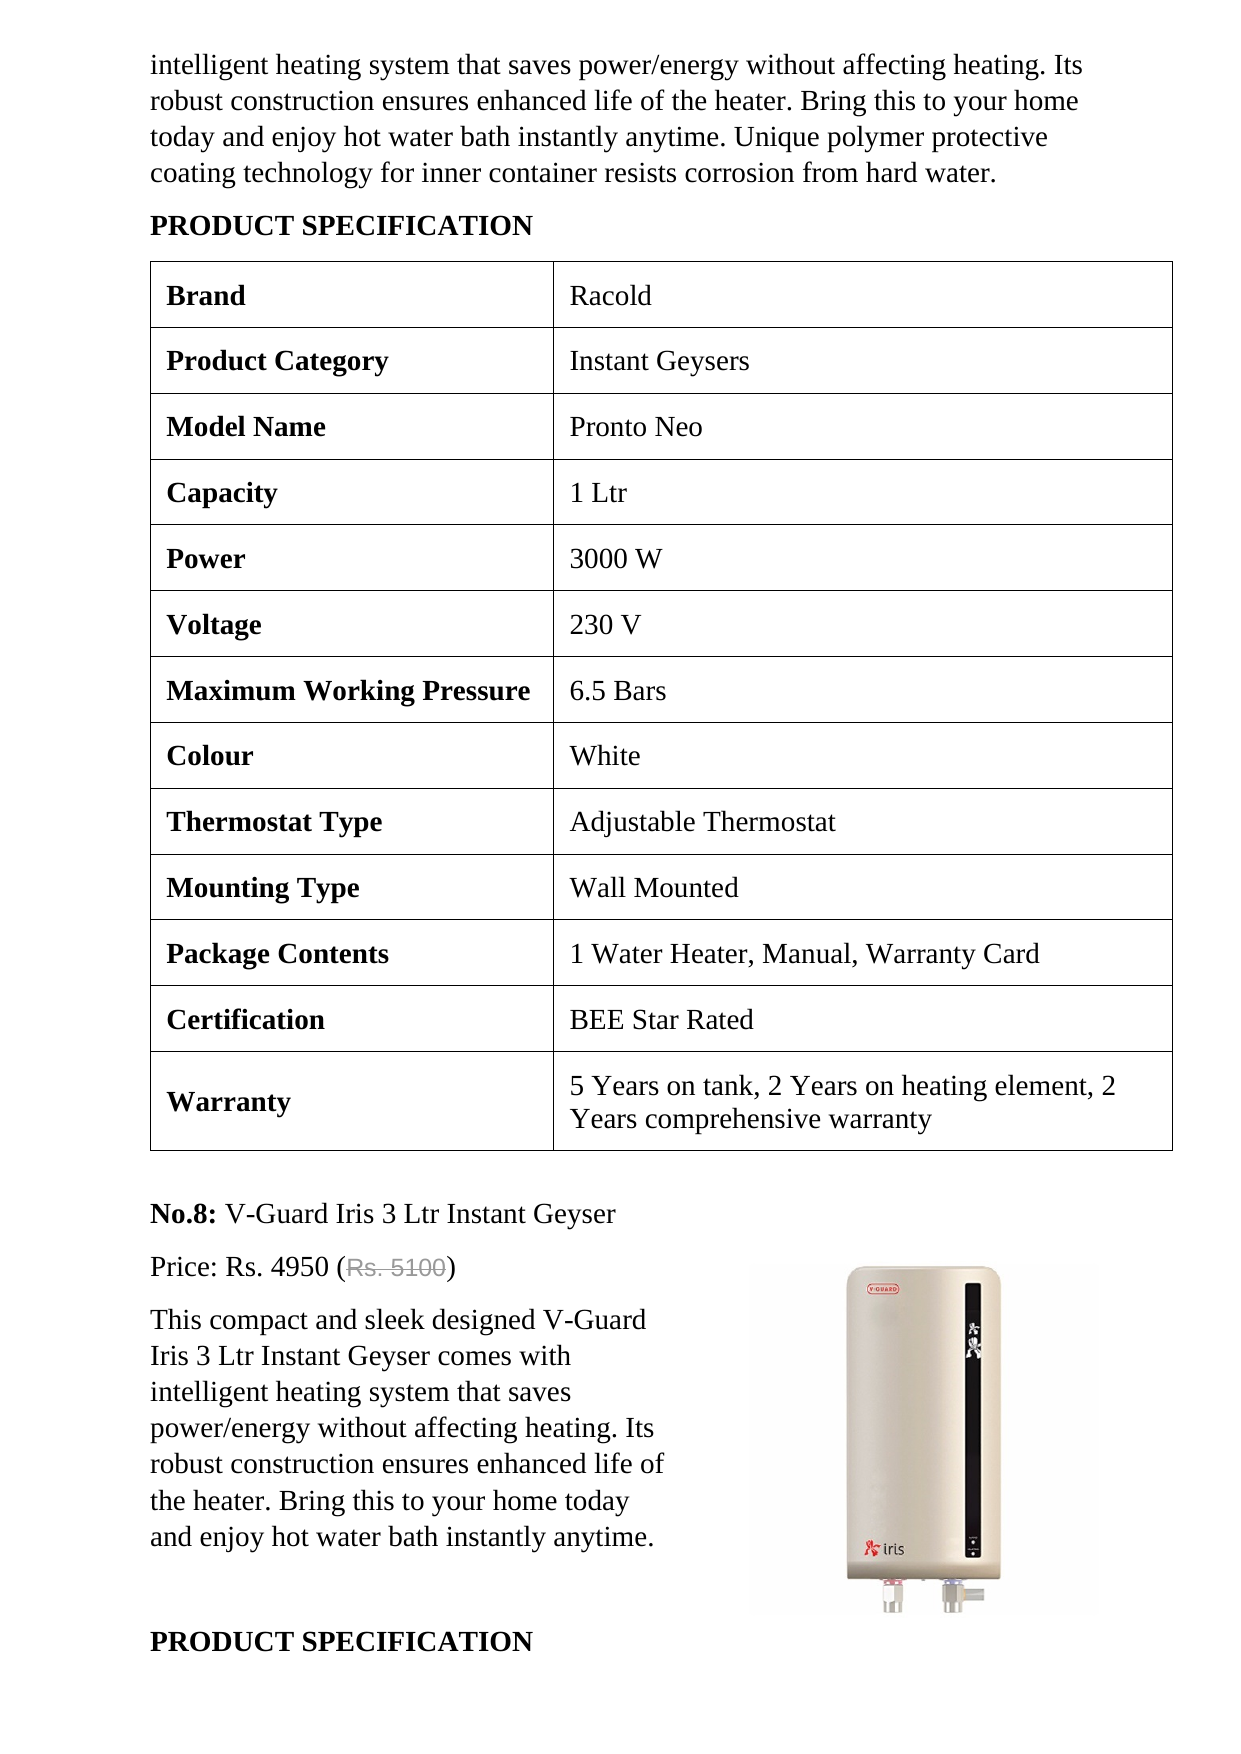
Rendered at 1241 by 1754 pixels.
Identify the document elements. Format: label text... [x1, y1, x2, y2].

table_cell Capacity [151, 460, 553, 524]
table_cell 6.5 Bars [554, 657, 1172, 722]
text This compact and sleek designed V-Guard Iris 3 Ltr Instant Geyser comes with intelligent heating system that saves power/energy without affecting heating. Its robust construction ensures enhanced life of the heater. Bring this to your home today and enjoy hot water bath instantly anytime. [150, 1302, 691, 1552]
table_cell Voltage [151, 591, 553, 656]
table_cell Pronto Neo [554, 394, 1172, 458]
table_cell Maximum Working Pressure [151, 657, 553, 722]
table_cell Certification [151, 986, 553, 1051]
text Price: Rs. 4950 (Rs. 5100) [150, 1249, 691, 1283]
table_cell Thermostat Type [151, 789, 553, 853]
table_cell White [554, 723, 1172, 788]
text PRODUCT SPECIFICATION [150, 1624, 691, 1658]
table_cell Adjustable Thermostat [554, 789, 1172, 853]
table_header Brand [151, 262, 553, 327]
table_cell Mounting Type [151, 855, 553, 919]
table_cell 3000 W [554, 525, 1172, 590]
table_cell 1 Water Heater, Manual, Warranty Card [554, 920, 1172, 985]
table_cell Colour [151, 723, 553, 788]
text No.8: V-Guard Iris 3 Ltr Instant Geyser [150, 1196, 1090, 1230]
table_cell 230 V [554, 591, 1172, 656]
table_cell Product Category [151, 328, 553, 393]
table_cell Wall Mounted [554, 855, 1172, 919]
table_cell 1 Ltr [554, 460, 1172, 524]
table_header Racold [554, 262, 1172, 327]
table_cell 5 Years on tank, 2 Years on heating element, 2 Years comprehensive warranty [554, 1052, 1172, 1150]
table_cell Instant Geysers [554, 328, 1172, 393]
table_cell Model Name [151, 394, 553, 458]
picture [691, 1197, 1169, 1675]
table_cell BEE Star Rated [554, 986, 1172, 1051]
table_cell Warranty [151, 1052, 553, 1150]
text PRODUCT SPECIFICATION [150, 208, 1090, 242]
table_cell Package Contents [151, 920, 553, 985]
table_cell Power [151, 525, 553, 590]
